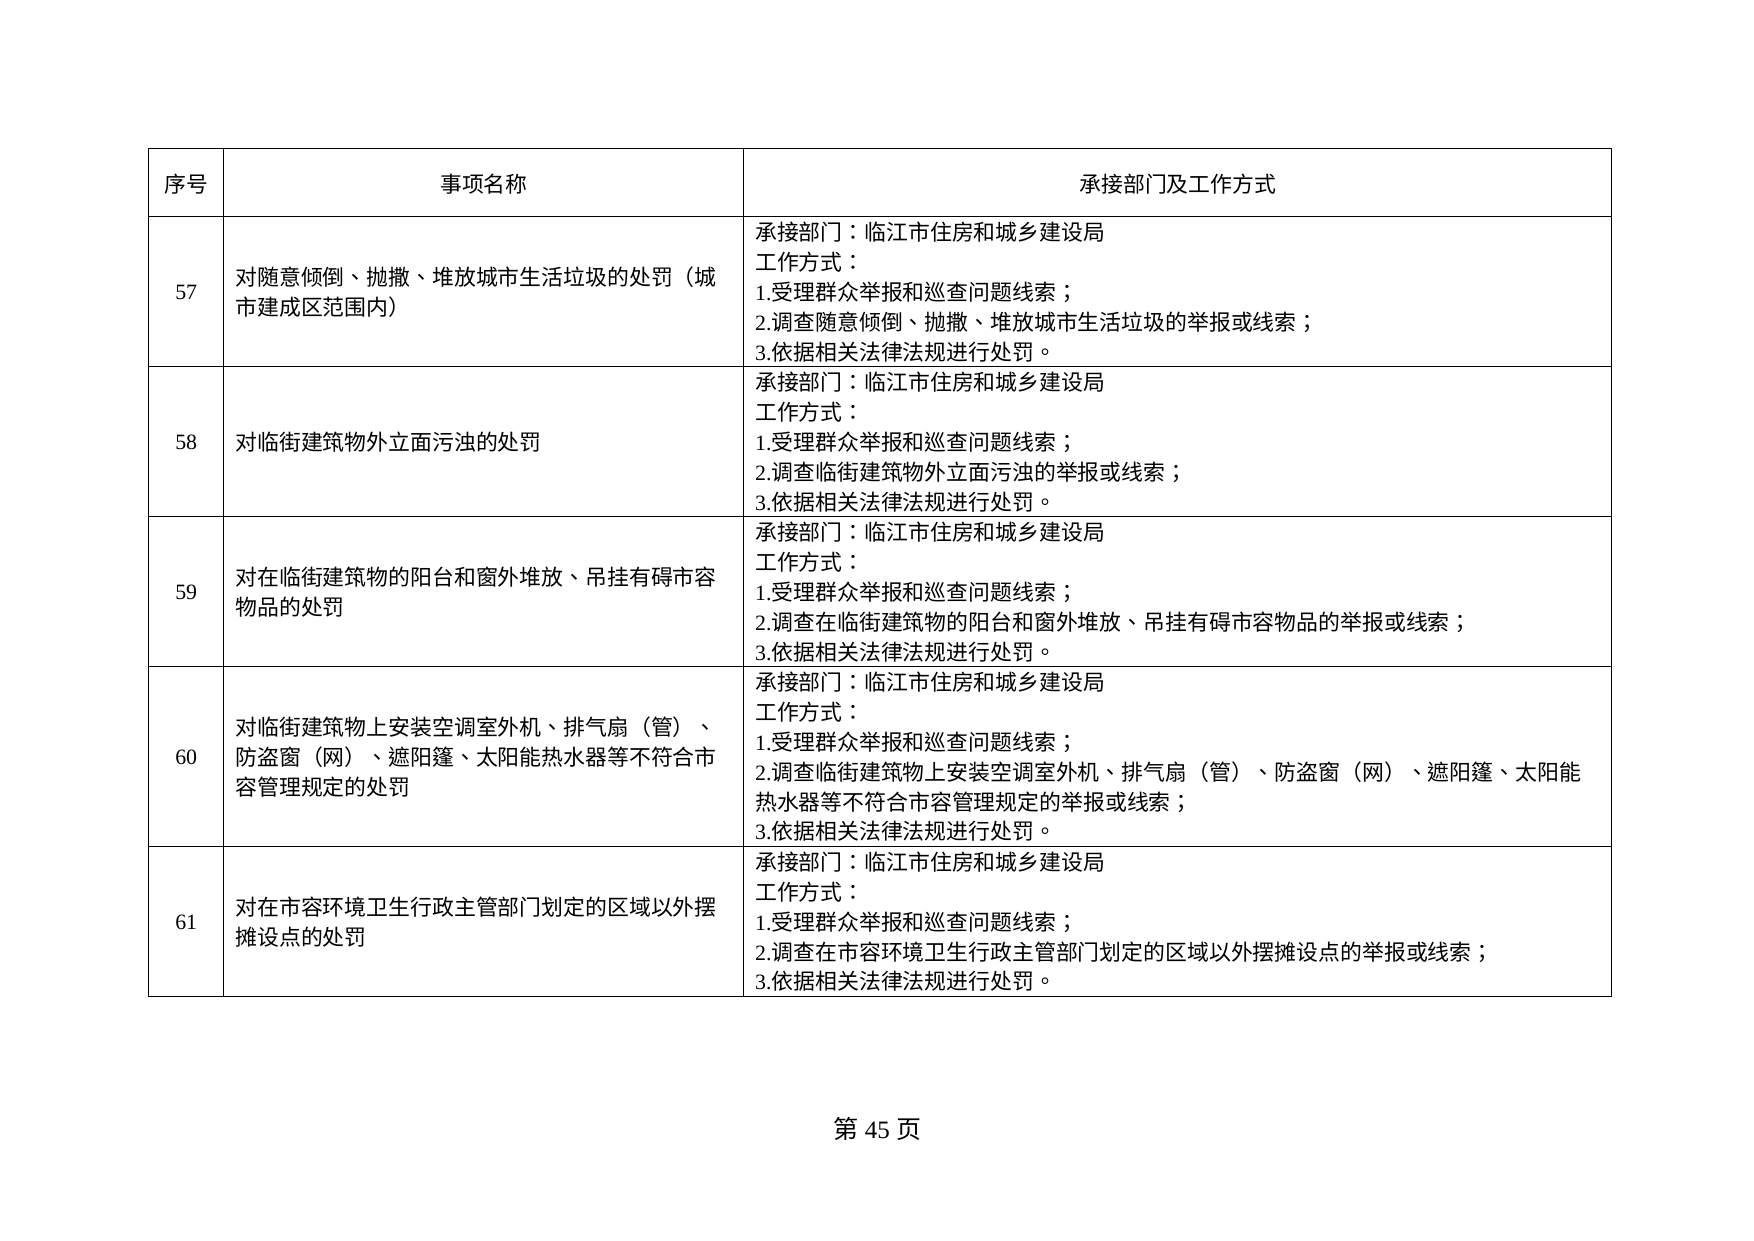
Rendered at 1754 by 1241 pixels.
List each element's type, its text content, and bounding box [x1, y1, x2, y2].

table_cell 承接部门：临江市住房和城乡建设局 工作方式： 1.受理群众举报和巡查问题线索； 2.调查随意倾倒、抛撒、堆放城市生活垃圾的举报或线索； 3.依据相关法律法规进行处罚。 [744, 217, 1611, 366]
table_header 承接部门及工作方式 [744, 149, 1611, 216]
table_cell 承接部门：临江市住房和城乡建设局 工作方式： 1.受理群众举报和巡查问题线索； 2.调查临街建筑物上安装空调室外机、排气扇（管）、防盗窗（网）、遮阳篷、太阳能热水器等不符合市容管理规定的举报或线索； 3.依据相关法律法规进行处罚。 [744, 667, 1611, 846]
table_cell 承接部门：临江市住房和城乡建设局 工作方式： 1.受理群众举报和巡查问题线索； 2.调查在市容环境卫生行政主管部门划定的区域以外摆摊设点的举报或线索； 3.依据相关法律法规进行处罚。 [744, 847, 1611, 996]
table_cell 59 [149, 517, 223, 666]
table_header 序号 [149, 149, 223, 216]
table_cell 61 [149, 847, 223, 996]
table_header 事项名称 [224, 149, 743, 216]
table_cell 承接部门：临江市住房和城乡建设局 工作方式： 1.受理群众举报和巡查问题线索； 2.调查在临街建筑物的阳台和窗外堆放、吊挂有碍市容物品的举报或线索； 3.依据相关法律法规进行处罚。 [744, 517, 1611, 666]
table_cell 57 [149, 217, 223, 366]
table_cell 60 [149, 667, 223, 846]
table_cell 承接部门：临江市住房和城乡建设局 工作方式： 1.受理群众举报和巡查问题线索； 2.调查临街建筑物外立面污浊的举报或线索； 3.依据相关法律法规进行处罚。 [744, 367, 1611, 516]
table_cell 58 [149, 367, 223, 516]
table_cell 对在临街建筑物的阳台和窗外堆放、吊挂有碍市容物品的处罚 [224, 517, 743, 666]
table_cell 对在市容环境卫生行政主管部门划定的区域以外摆摊设点的处罚 [224, 847, 743, 996]
table_cell 对临街建筑物外立面污浊的处罚 [224, 367, 743, 516]
table_cell 对随意倾倒、抛撒、堆放城市生活垃圾的处罚（城市建成区范围内） [224, 217, 743, 366]
table_cell 对临街建筑物上安装空调室外机、排气扇（管）、防盗窗（网）、遮阳篷、太阳能热水器等不符合市容管理规定的处罚 [224, 667, 743, 846]
